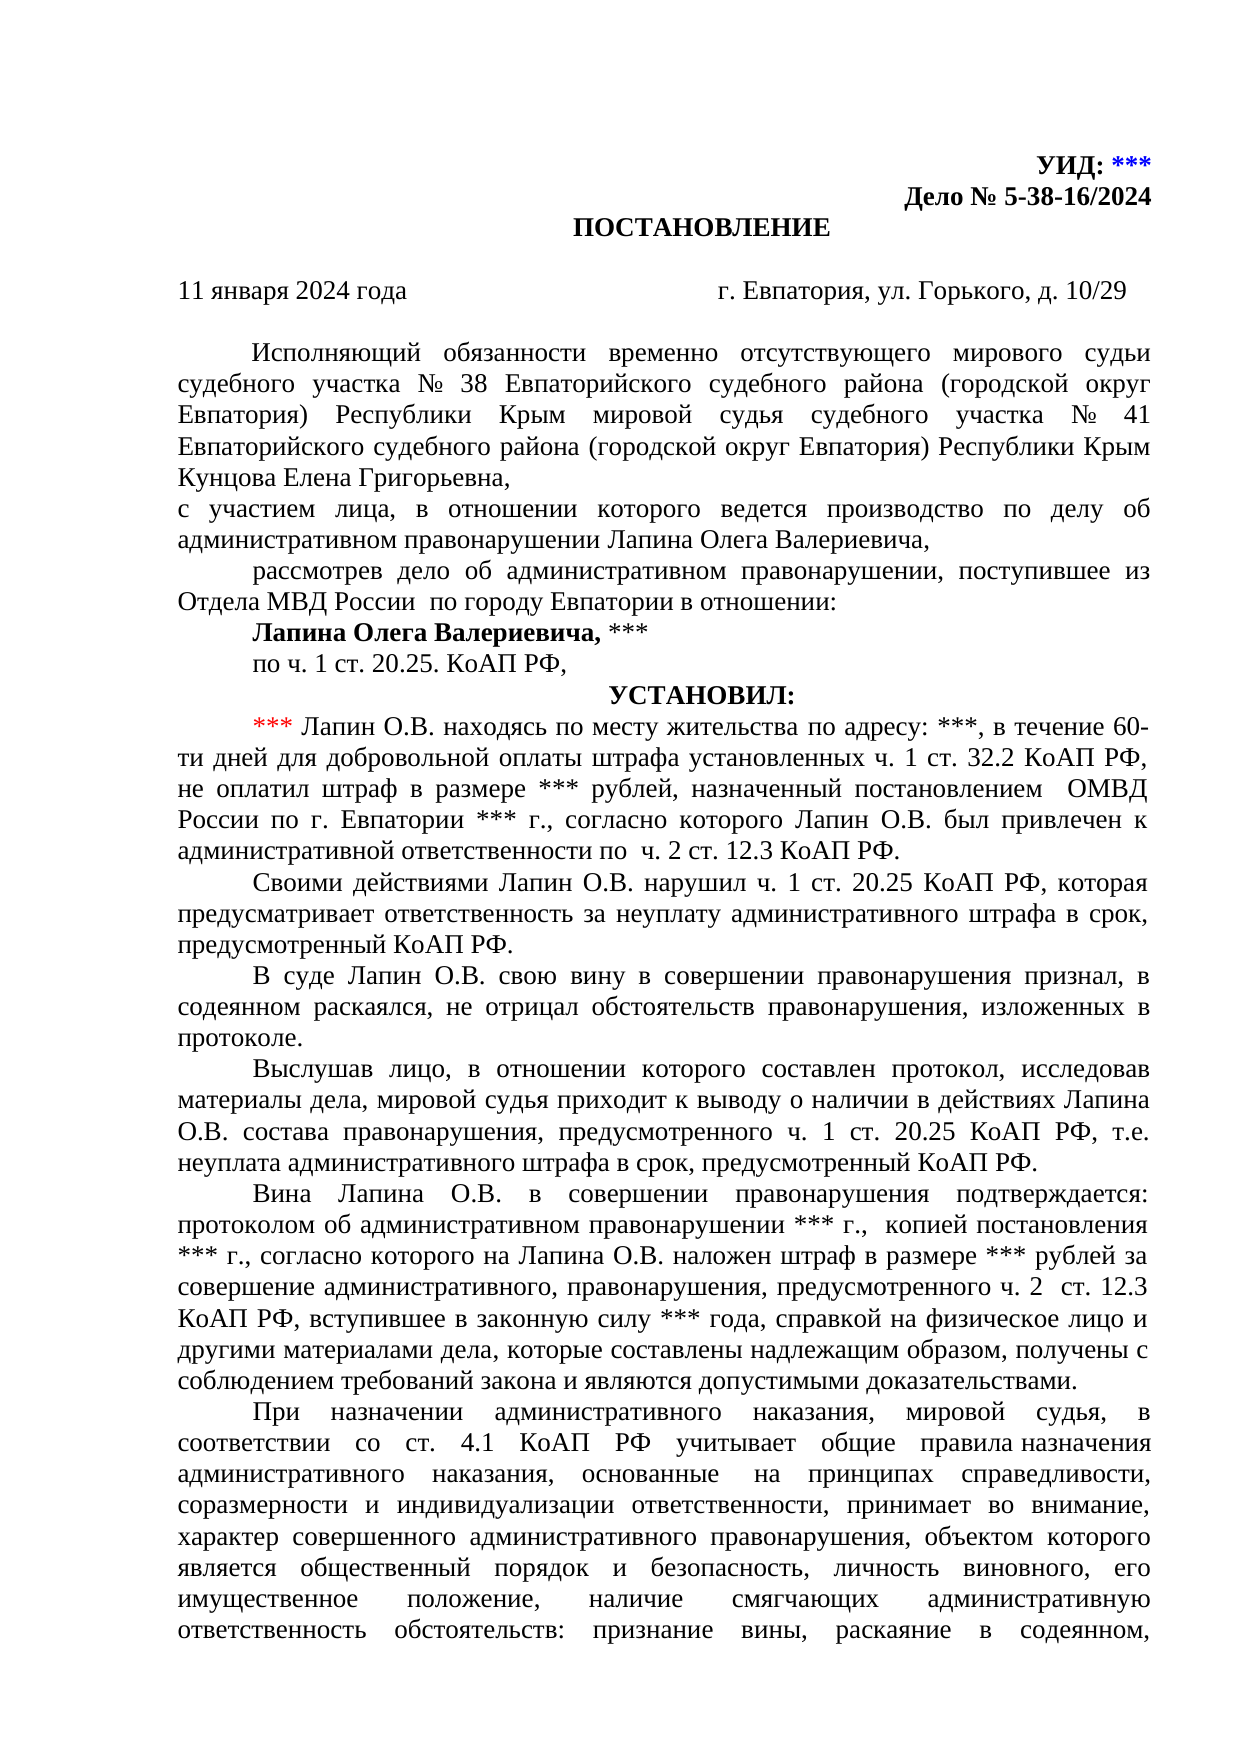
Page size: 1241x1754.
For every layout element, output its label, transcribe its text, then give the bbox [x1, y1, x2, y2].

text УИД: *** [177, 149, 1152, 180]
text рассмотрев дело об административном правонарушении, поступившее из Отдела МВД России по городу Евпатории в отношении: [177, 554, 1152, 616]
text Исполняющий обязанности временно отсутствующего мирового судьи судебного участка № 38 Евпаторийского судебного района (городской округ Евпатория) Республики Крым мировой судья судебного участка № 41 Евпаторийского судебного района (городской округ Евпатория) Республики Крым Кунцова Елена Григорьевна, [177, 336, 1152, 492]
text Вина Лапина О.В. в совершении правонарушения подтверждается: протоколом об административном правонарушении *** г., копией постановления *** г., согласно которого на Лапина О.В. наложен штраф в размере *** рублей за совершение административного, правонарушения, предусмотренного ч. 2 ст. 12.3 КоАП РФ, вступившее в законную силу *** года, справкой на физическое лицо и другими материалами дела, которые составлены надлежащим образом, получены с соблюдением требований закона и являются допустимыми доказательствами. [177, 1177, 1149, 1395]
text Выслушав лицо, в отношении которого составлен протокол, исследовав материалы дела, мировой судья приходит к выводу о наличии в действиях Лапина О.В. состава правонарушения, предусмотренного ч. 1 ст. 20.25 КоАП РФ, т.е. неуплата административного штрафа в срок, предусмотренный КоАП РФ. [177, 1052, 1152, 1177]
text *** Лапин О.В. находясь по месту жительства по адресу: ***, в течение 60-ти дней для добровольной оплаты штрафа установленных ч. 1 ст. 32.2 КоАП РФ, не оплатил штраф в размере *** рублей, назначенный постановлением ОМВД России по г. Евпатории *** г., согласно которого Лапин О.В. был привлечен к административной ответственности по ч. 2 ст. 12.3 КоАП РФ. [177, 710, 1149, 866]
text с участием лица, в отношении которого ведется производство по делу об административном правонарушении Лапина Олега Валериевича, [177, 492, 1152, 554]
text по ч. 1 ст. 20.25. КоАП РФ, [177, 648, 1152, 679]
text Дело № 5-38-16/2024 [177, 180, 1152, 212]
text Лапина Олега Валериевича, *** [177, 616, 1149, 648]
text ПОСТАНОВЛЕНИЕ [177, 212, 1152, 243]
text Своими действиями Лапин О.В. нарушил ч. 1 ст. 20.25 КоАП РФ, которая предусматривает ответственность за неуплату административного штрафа в срок, предусмотренный КоАП РФ. [177, 866, 1149, 959]
text УСТАНОВИЛ: [177, 679, 1152, 710]
text 11 января 2024 года г. Евпатория, ул. Горького, д. 10/29 [177, 274, 1152, 305]
text В суде Лапин О.В. свою вину в совершении правонарушения признал, в содеянном раскаялся, не отрицал обстоятельств правонарушения, изложенных в протоколе. [177, 959, 1152, 1052]
